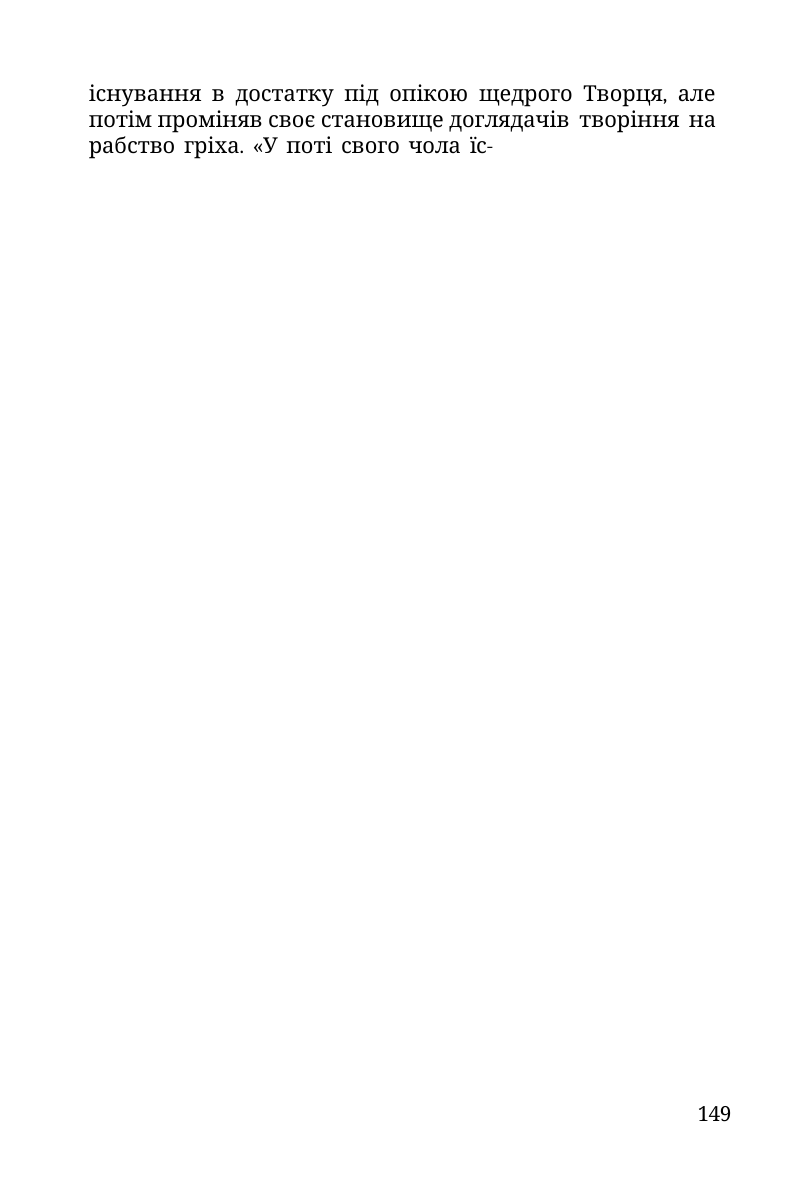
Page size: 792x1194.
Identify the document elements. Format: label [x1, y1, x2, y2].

text [88, 81, 716, 159]
